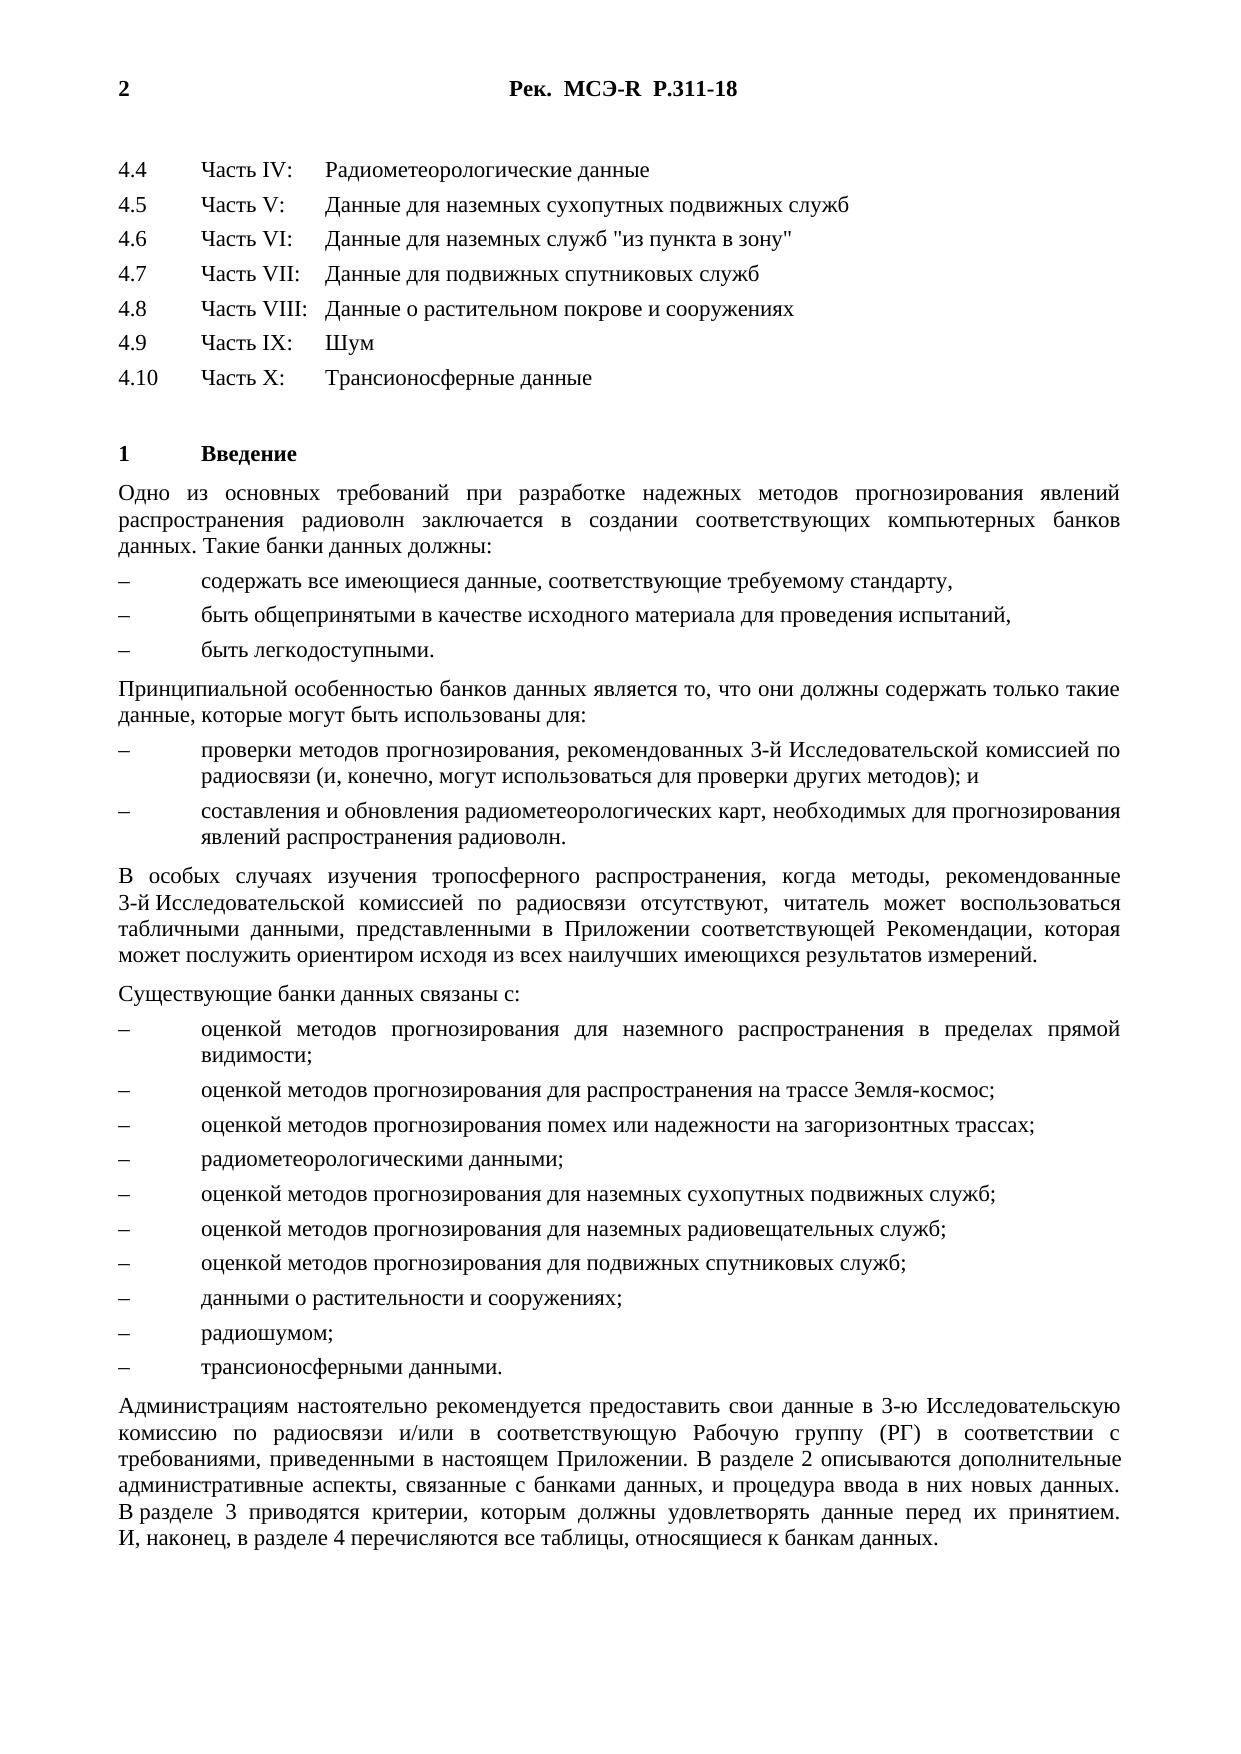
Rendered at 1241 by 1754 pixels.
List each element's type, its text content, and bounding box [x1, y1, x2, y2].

text – проверки методов прогнозирования, рекомендованных 3-й Исследовательской комиссией по радиосвязи (и, конечно, могут использоваться для проверки других методов); и [118, 736, 1122, 789]
text – составления и обновления радиометеорологических карт, необходимых для прогнозирования явлений распространения радиоволн. [118, 797, 1122, 850]
text – оценкой методов прогнозирования для наземного распространения в пределах прямой видимости; [118, 1015, 1122, 1068]
text – радиошумом; [118, 1319, 1122, 1345]
text Администрациям настоятельно рекомендуется предоставить свои данные в 3-ю Исследовательскую комиссию по радиосвязи и/или в соответствующую Рабочую группу (РГ) в соответствии с требованиями, приведенными в настоящем Приложении. В разделе 2 описываются дополнительные административные аспекты, связанные с банками данных, и процедура ввода в них новых данных. В разделе 3 приводятся критерии, которым должны удовлетворять данные перед их принятием. И, наконец, в разделе 4 перечисляются все таблицы, относящиеся к банкам данных. [118, 1392, 1122, 1550]
subtitle 1 Введение [118, 441, 1122, 467]
text 4.6 Часть VI: Данные для наземных служб "из пункта в зону" [118, 225, 1122, 252]
text Принципиальной особенностью банков данных является то, что они должны содержать только такие данные, которые могут быть использованы для: [118, 675, 1122, 728]
text В особых случаях изучения тропосферного распространения, когда методы, рекомендованные 3-й Исследовательской комиссией по радиосвязи отсутствуют, читатель может воспользоваться табличными данными, представленными в Приложении соответствующей Рекомендации, которая может послужить ориентиром исходя из всех наилучших имеющихся результатов измерений. [118, 862, 1122, 968]
text – трансионосферными данными. [118, 1353, 1122, 1380]
text – оценкой методов прогнозирования для наземных радиовещательных служб; [118, 1215, 1122, 1241]
text – содержать все имеющиеся данные, соответствующие требуемому стандарту, [118, 567, 1122, 593]
text – быть легкодоступными. [118, 636, 1122, 662]
text 4.8 Часть VIII: Данные о растительном покрове и сооружениях [118, 295, 1122, 321]
text – оценкой методов прогнозирования помех или надежности на загоризонтных трассах; [118, 1111, 1122, 1137]
text Одно из основных требований при разработке надежных методов прогнозирования явлений распространения радиоволн заключается в создании соответствующих компьютерных банков данных. Такие банки данных должны: [118, 479, 1122, 558]
text 4.10 Часть X: Трансионосферные данные [118, 364, 1122, 391]
text – оценкой методов прогнозирования для распространения на трассе Земля-космос; [118, 1076, 1122, 1102]
text Существующие банки данных связаны с: [118, 980, 1122, 1007]
text 4.4 Часть IV: Радиометеорологические данные [118, 156, 1122, 182]
text – оценкой методов прогнозирования для подвижных спутниковых служб; [118, 1249, 1122, 1276]
text – данными о растительности и сооружениях; [118, 1284, 1122, 1310]
text – радиометеорологическими данными; [118, 1145, 1122, 1172]
text 4.7 Часть VII: Данные для подвижных спутниковых служб [118, 260, 1122, 286]
text 4.5 Часть V: Данные для наземных сухопутных подвижных служб [118, 191, 1122, 217]
text – оценкой методов прогнозирования для наземных сухопутных подвижных служб; [118, 1180, 1122, 1206]
text – быть общепринятыми в качестве исходного материала для проведения испытаний, [118, 601, 1122, 628]
text 4.9 Часть IX: Шум [118, 329, 1122, 356]
